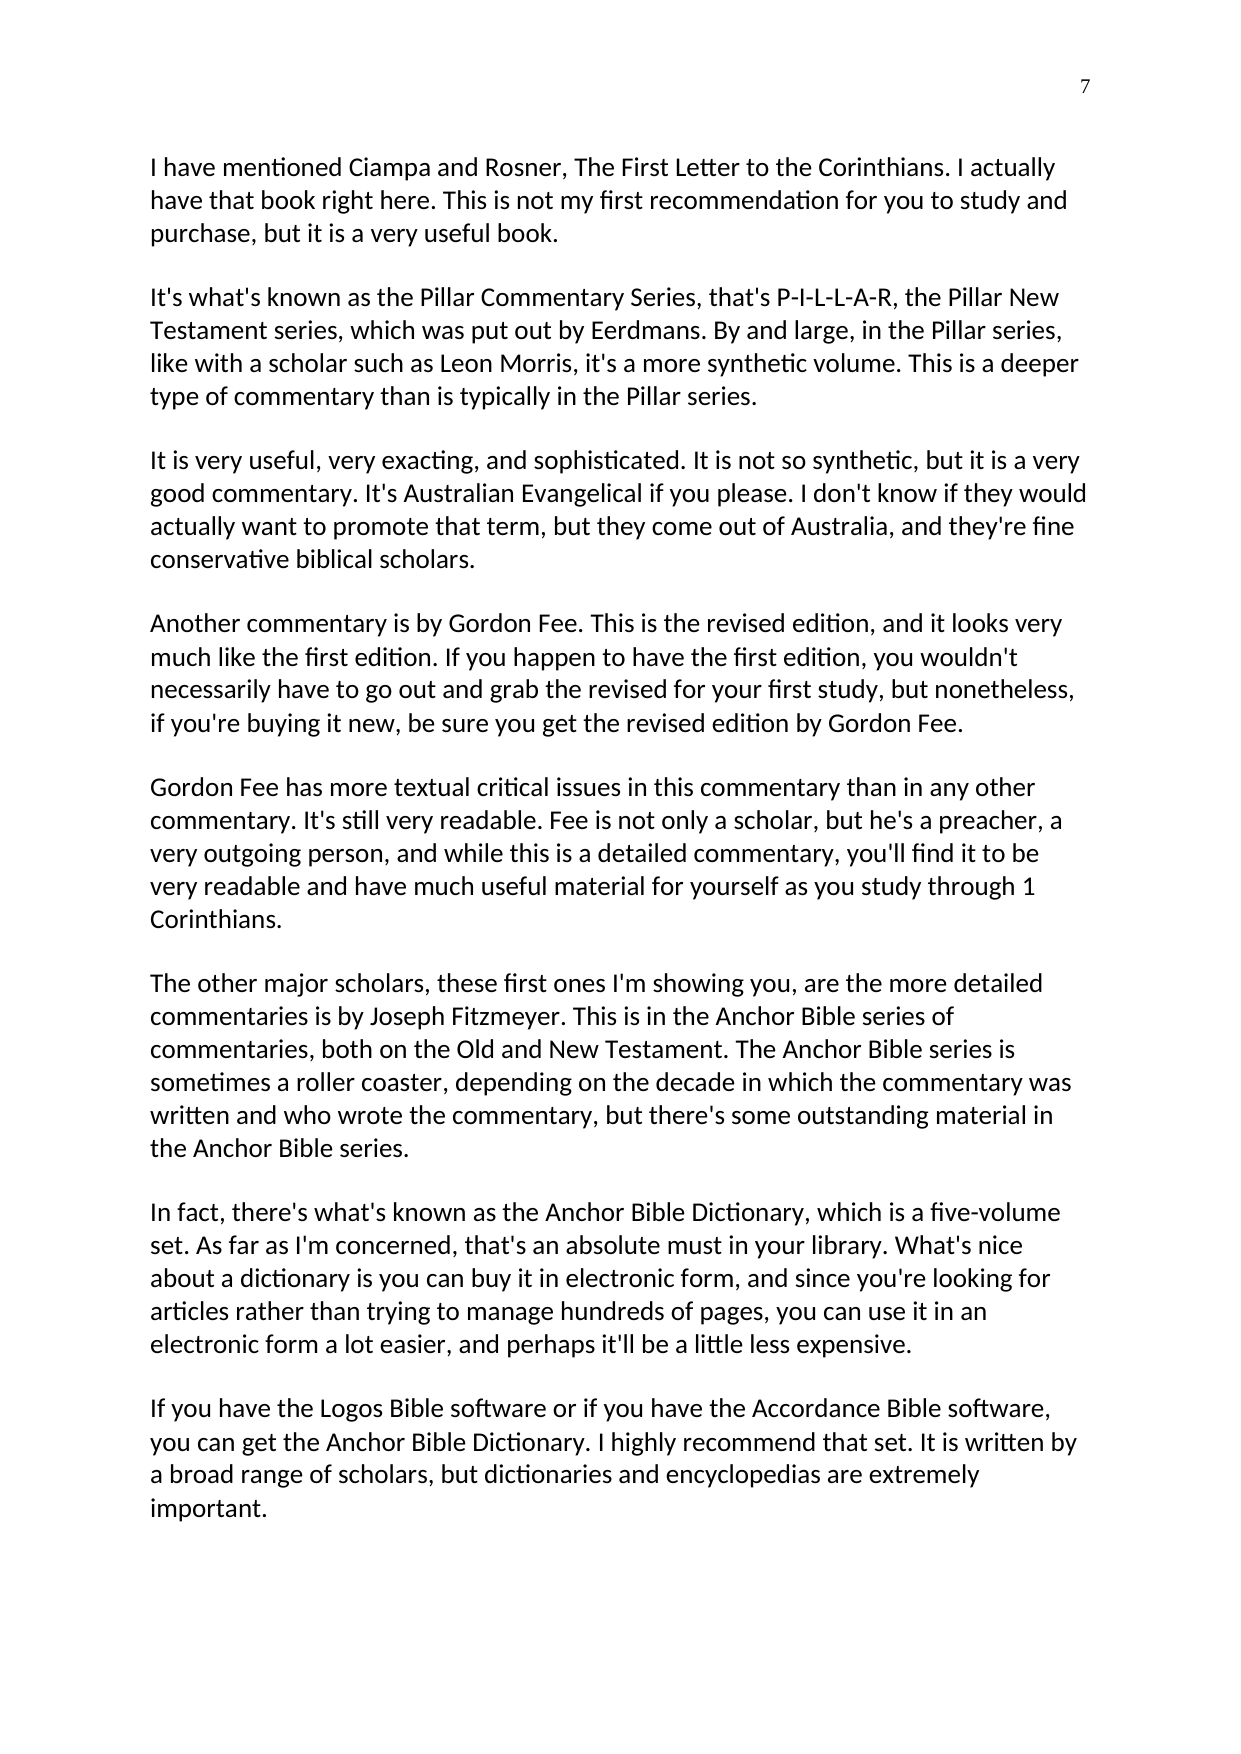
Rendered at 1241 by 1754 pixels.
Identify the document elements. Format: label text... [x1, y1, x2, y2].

text The other major scholars, these first ones I'm showing you, are the more detailed commentaries is by Joseph Fitzmeyer. This is in the Anchor Bible series of commentaries, both on the Old and New Testament. The Anchor Bible series is sometimes a roller coaster, depending on the decade in which the commentary was written and who wrote the commentary, but there's some outstanding material in the Anchor Bible series. [150, 966, 1090, 1164]
text In fact, there's what's known as the Anchor Bible Dictionary, which is a five-volume set. As far as I'm concerned, that's an absolute must in your library. What's nice about a dictionary is you can buy it in electronic form, and since you're looking for articles rather than trying to manage hundreds of pages, you can use it in an electronic form a lot easier, and perhaps it'll be a little less expensive. [150, 1195, 1090, 1361]
text Gordon Fee has more textual critical issues in this commentary than in any other commentary. It's still very readable. Fee is not only a scholar, but he's a preacher, a very outgoing person, and while this is a detailed commentary, you'll find it to be very readable and have much useful material for yourself as you study through 1 Corinthians. [150, 770, 1090, 935]
text Another commentary is by Gordon Fee. This is the revised edition, and it looks very much like the first edition. If you happen to have the first edition, you wouldn't necessarily have to go out and grab the revised for your first study, but nonetheless, if you're buying it new, be sure you get the revised edition by Gordon Fee. [150, 607, 1090, 739]
text It's what's known as the Pillar Commentary Series, that's P-I-L-L-A-R, the Pillar New Testament series, which was put out by Eerdmans. By and large, in the Pillar series, like with a scholar such as Leon Morris, it's a more synthetic volume. This is a deeper type of commentary than is typically in the Pillar series. [150, 280, 1090, 412]
text It is very useful, very exacting, and sophisticated. It is not so synthetic, but it is a very good commentary. It's Australian Evangelical if you please. I don't know if they would actually want to promote that term, but they come out of Australia, and they're fine conservative biblical scholars. [150, 443, 1090, 576]
text If you have the Logos Bible software or if you have the Accordance Bible software, you can get the Anchor Bible Dictionary. I highly recommend that set. It is written by a broad range of scholars, but dictionaries and encyclopedias are extremely important. [150, 1392, 1090, 1524]
text I have mentioned Ciampa and Rosner, The First Letter to the Corinthians. I actually have that book right here. This is not my first recommendation for you to study and purchase, but it is a very useful book. [150, 150, 1090, 249]
